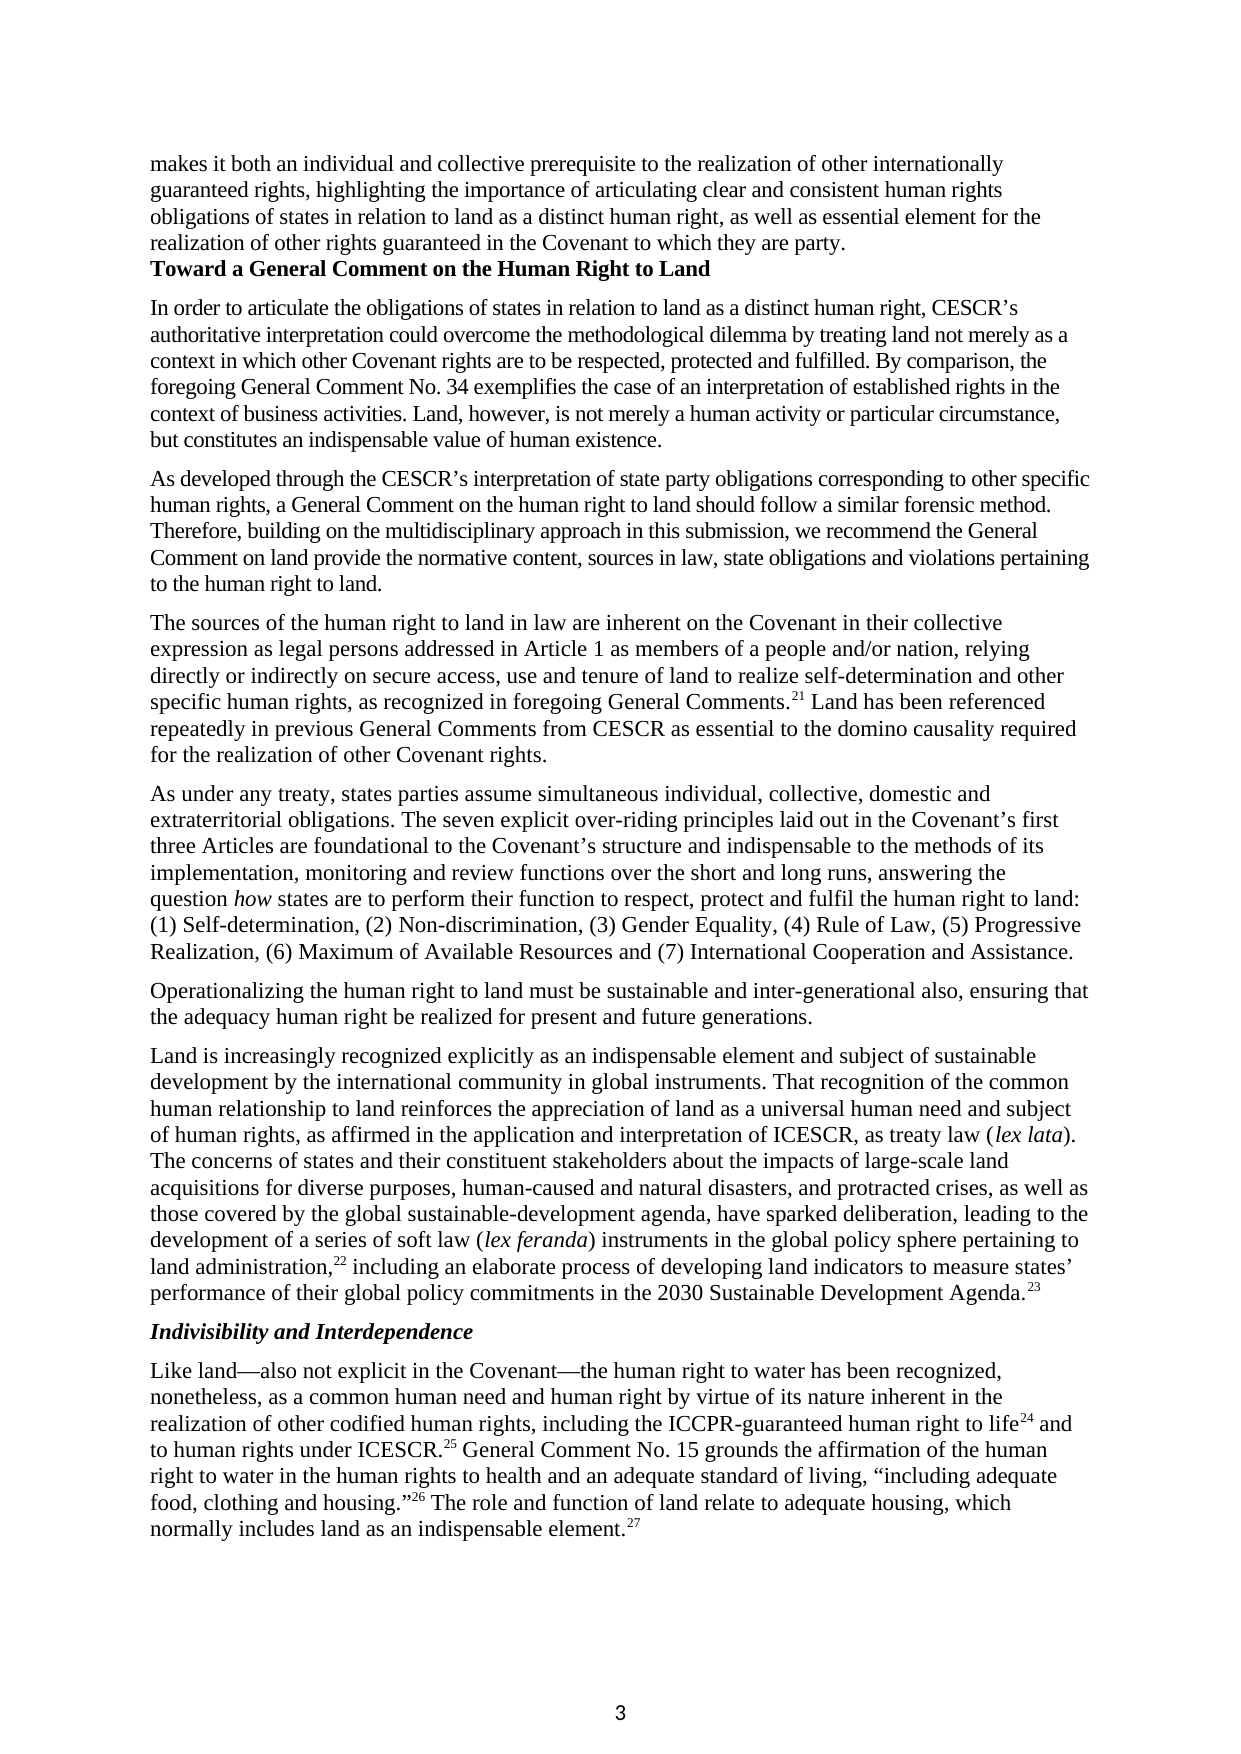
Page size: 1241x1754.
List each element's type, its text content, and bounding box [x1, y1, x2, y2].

text As developed through the CESCR’s interpretation of state party obligations corresponding to other specific human rights, a General Comment on the human right to land should follow a similar forensic method. Therefore, building on the multidisciplinary approach in this submission, we recommend the General Comment on land provide the normative content, sources in law, state obligations and violations pertaining to the human right to land. [150, 465, 1090, 597]
text Toward a General Comment on the Human Right to Land [150, 255, 1090, 282]
text As under any treaty, states parties assume simultaneous individual, collective, domestic and extraterritorial obligations. The seven explicit over-riding principles laid out in the Covenant’s first three Articles are foundational to the Covenant’s structure and indispensable to the methods of its implementation, monitoring and review functions over the short and long runs, answering the question how states are to perform their function to respect, protect and fulfil the human right to land: (1) Self-determination, (2) Non-discrimination, (3) Gender Equality, (4) Rule of Law, (5) Progressive Realization, (6) Maximum of Available Resources and (7) International Cooperation and Assistance. [150, 780, 1090, 964]
text Like land—also not explicit in the Covenant—the human right to water has been recognized, nonetheless, as a common human need and human right by virtue of its nature inherent in the realization of other codified human rights, including the ICCPR-guaranteed human right to life and to human rights under ICESCR. General Comment No. 15 grounds the affirmation of the human right to water in the human rights to health and an adequate standard of living, “including adequate food, clothing and housing.” The role and function of land relate to adequate housing, which normally includes land as an indispensable element. [150, 1357, 1090, 1541]
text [150, 150, 1090, 255]
text Land is increasingly recognized explicitly as an indispensable element and subject of sustainable development by the international community in global instruments. That recognition of the common human relationship to land reinforces the appreciation of land as a universal human need and subject of human rights, as affirmed in the application and interpretation of ICESCR, as treaty law (lex lata). The concerns of states and their constituent stakeholders about the impacts of large-scale land acquisitions for diverse purposes, human-caused and natural disasters, and protracted crises, as well as those covered by the global sustainable-development agenda, have sparked deliberation, leading to the development of a series of soft law (lex feranda) instruments in the global policy sphere pertaining to land administration, including an elaborate process of developing land indicators to measure states’ performance of their global policy commitments in the 2030 Sustainable Development Agenda. [150, 1042, 1090, 1306]
text Indivisibility and Interdependence [150, 1318, 1090, 1344]
text Operationalizing the human right to land must be sustainable and inter-generational also, ensuring that the adequacy human right be realized for present and future generations. [150, 977, 1090, 1029]
text In order to articulate the obligations of states in relation to land as a distinct human right, CESCR’s authoritative interpretation could overcome the methodological dilemma by treating land not merely as a context in which other Covenant rights are to be respected, protected and fulfilled. By comparison, the foregoing General Comment No. 34 exemplifies the case of an interpretation of established rights in the context of business activities. Land, however, is not merely a human activity or particular circumstance, but constitutes an indispensable value of human existence. [150, 294, 1090, 452]
text The sources of the human right to land in law are inherent on the Covenant in their collective expression as legal persons addressed in Article 1 as members of a people and/or nation, relying directly or indirectly on secure access, use and tenure of land to realize self-determination and other specific human rights, as recognized in foregoing General Comments. Land has been referenced repeatedly in previous General Comments from CESCR as essential to the domino causality required for the realization of other Covenant rights. [150, 609, 1090, 767]
